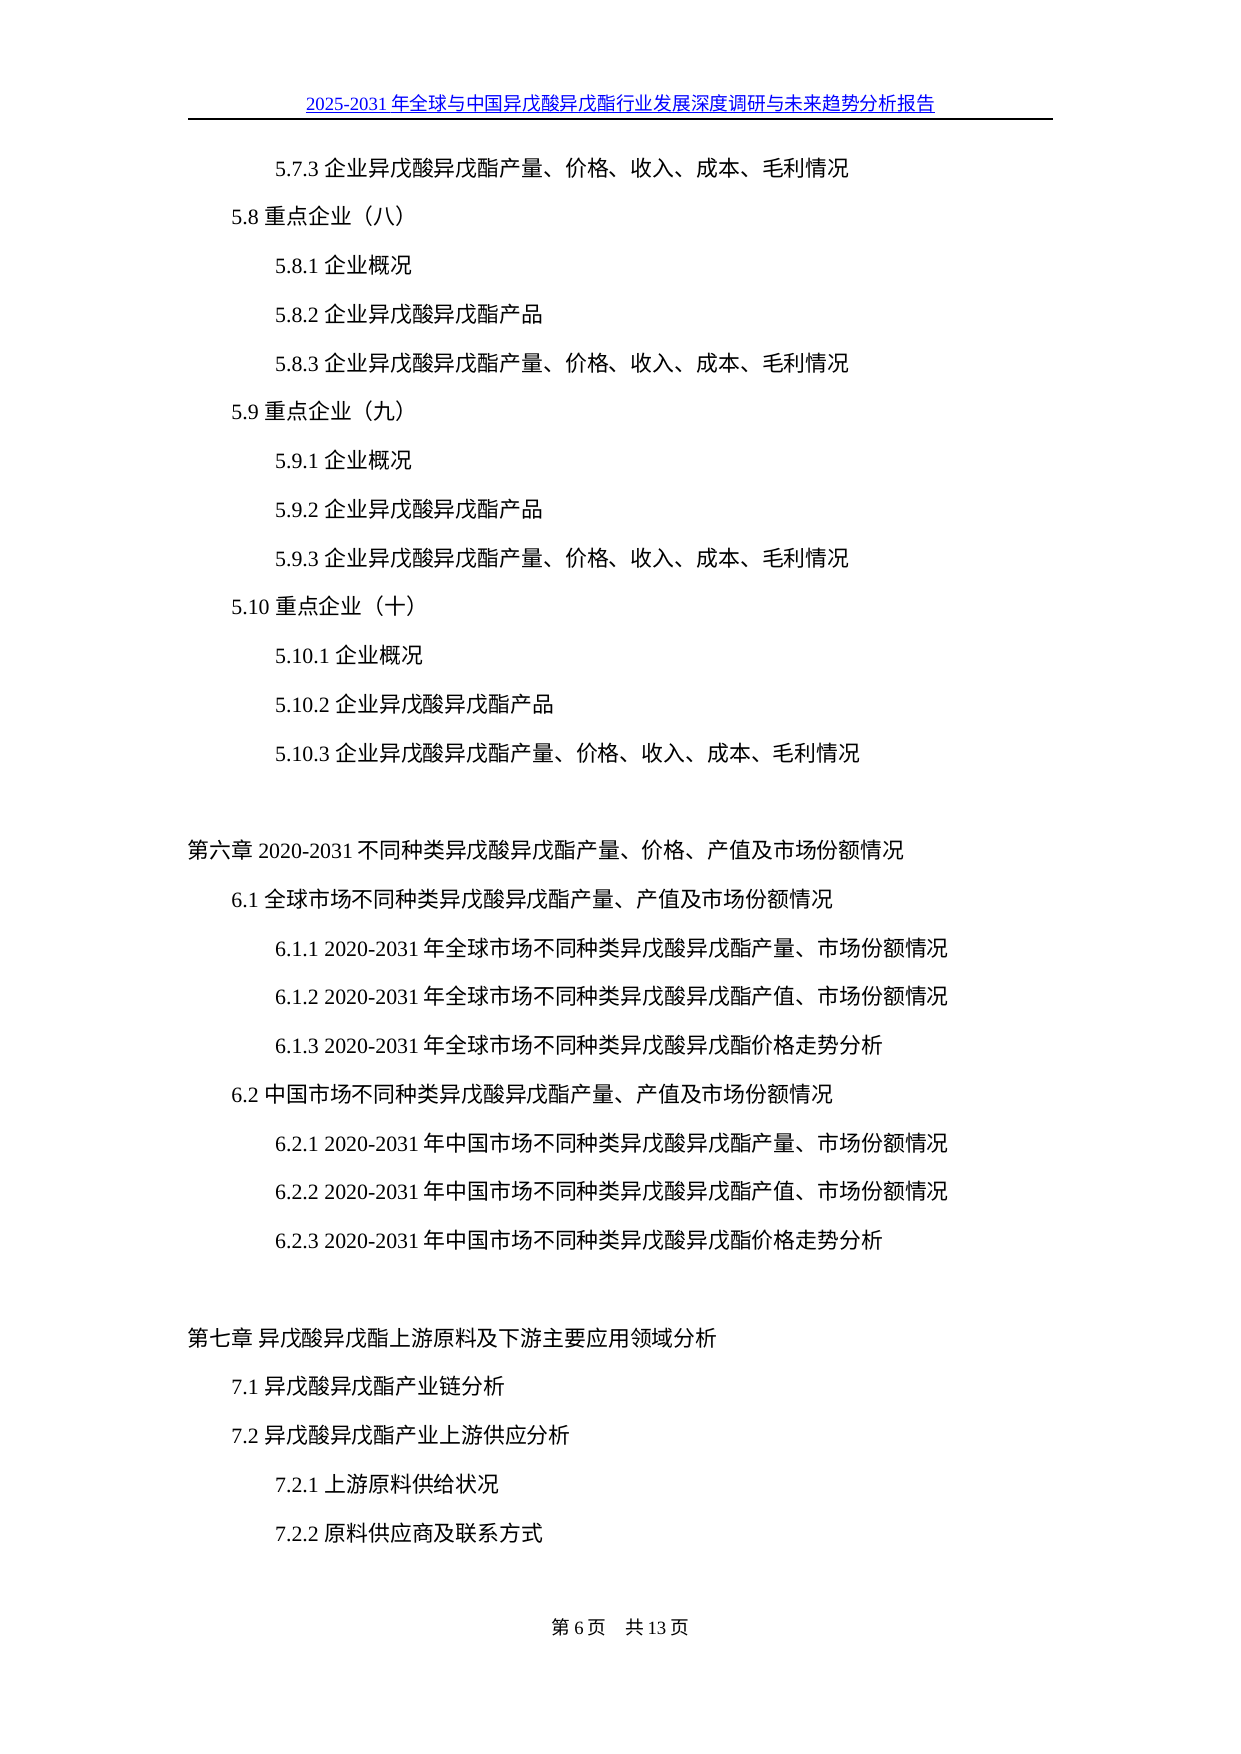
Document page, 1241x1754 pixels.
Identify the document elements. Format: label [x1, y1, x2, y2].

text [187, 150, 1053, 1548]
